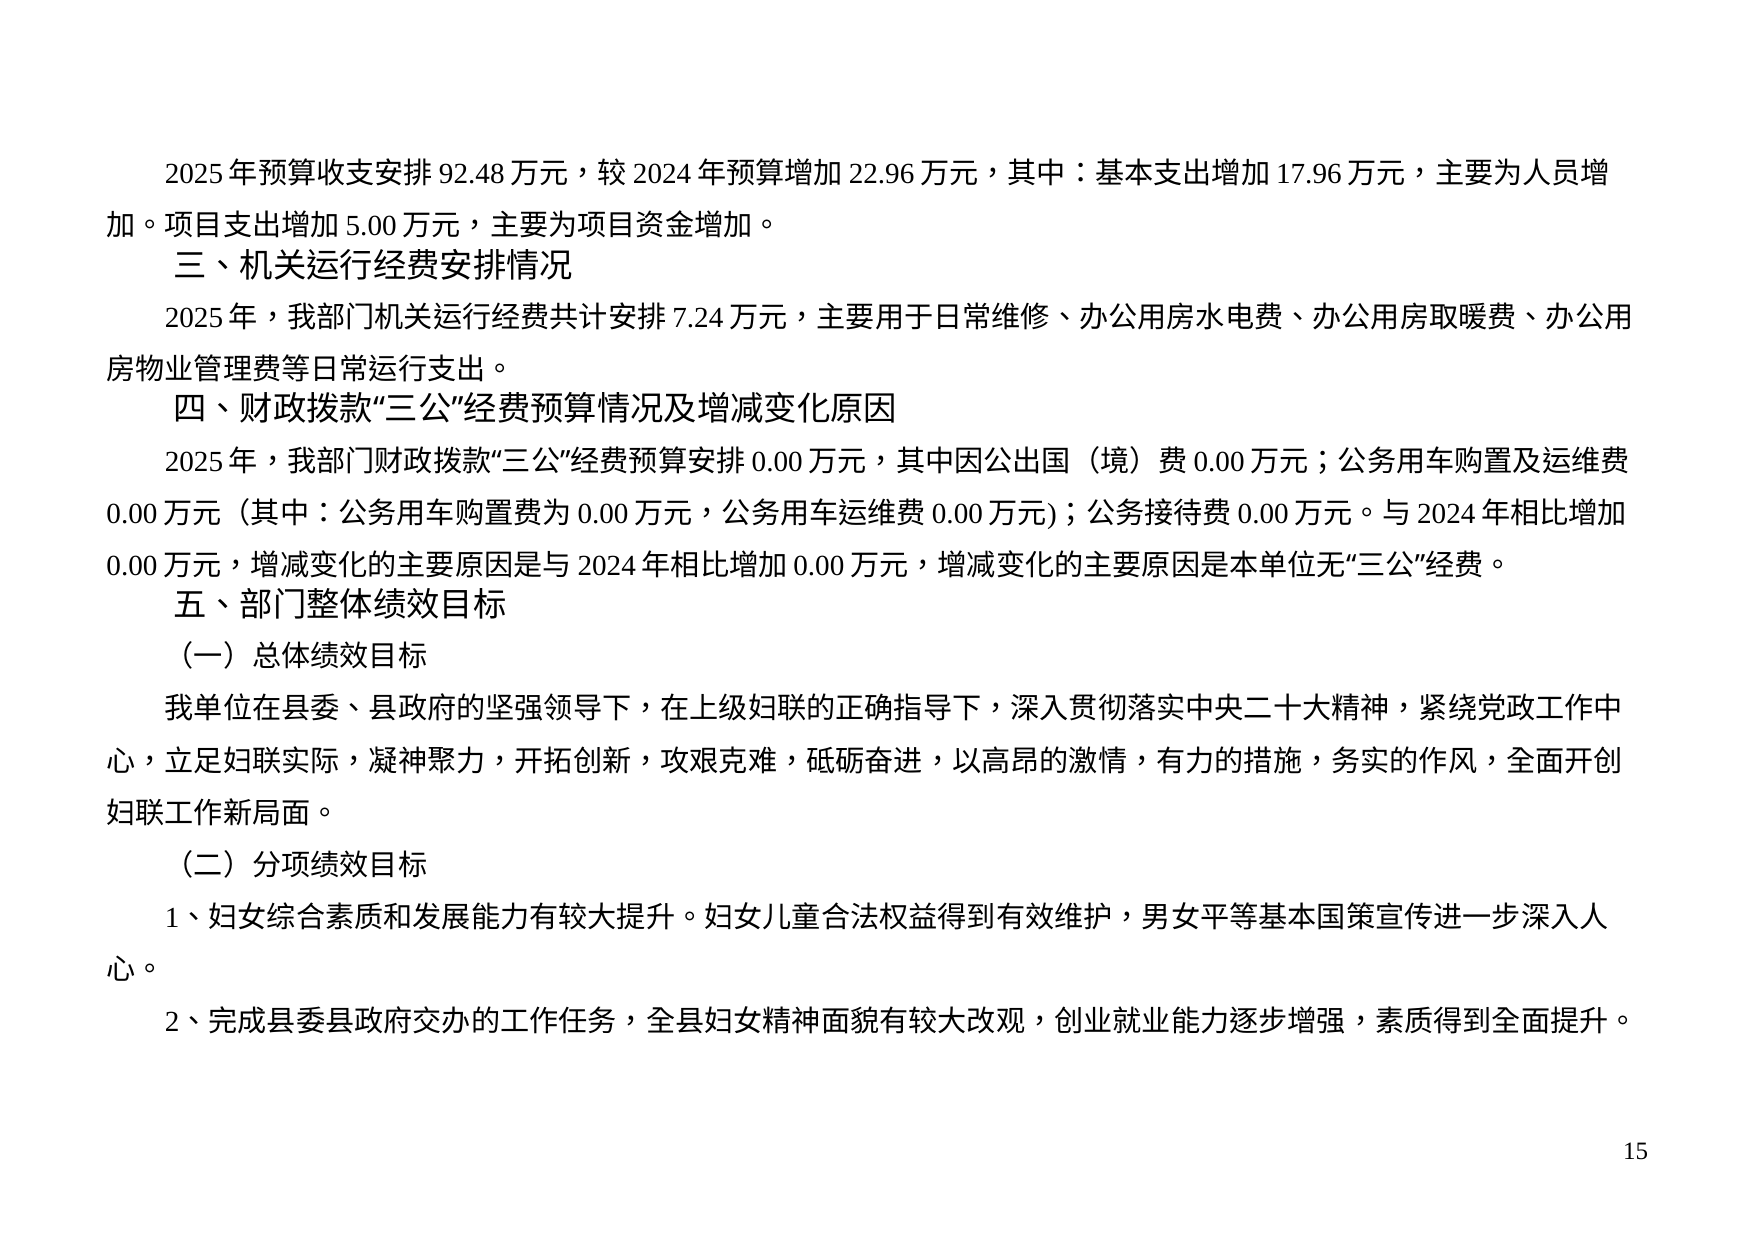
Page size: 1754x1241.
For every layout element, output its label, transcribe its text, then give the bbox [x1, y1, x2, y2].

text 我单位在县委、县政府的坚强领导下，在上级妇联的正确指导下，深入贯彻落实中央二十大精神，紧绕党政工作中心，立足妇联实际，凝神聚力，开拓创新，攻艰克难，砥砺奋进，以高昂的激情，有力的措施，务实的作风，全面开创妇联工作新局面。 [106, 677, 1648, 833]
text （二）分项绩效目标 [106, 833, 1648, 886]
text 五、部门整体绩效目标 [106, 587, 1648, 624]
text （一）总体绩效目标 [106, 625, 1648, 677]
text 2、完成县委县政府交办的工作任务，全县妇女精神面貌有较大改观，创业就业能力逐步增强，素质得到全面提升。 [106, 990, 1648, 1042]
text 2025年，我部门机关运行经费共计安排7.24万元，主要用于日常维修、办公用房水电费、办公用房取暖费、办公用房物业管理费等日常运行支出。 [106, 286, 1648, 390]
text 四、财政拨款“三公”经费预算情况及增减变化原因 [106, 391, 1648, 428]
text 2025年，我部门财政拨款“三公”经费预算安排0.00万元，其中因公出国（境）费0.00万元；公务用车购置及运维费0.00万元（其中：公务用车购置费为0.00万元，公务用车运维费0.00万元)；公务接待费0.00万元。与2024年相比增加0.00万元，增减变化的主要原因是与2024年相比增加0.00万元，增减变化的主要原因是本单位无“三公”经费。 [106, 429, 1648, 586]
text 2025年预算收支安排92.48万元，较2024年预算增加22.96万元，其中：基本支出增加17.96万元，主要为人员增加。项目支出增加5.00万元，主要为项目资金增加。 [106, 142, 1648, 246]
text 三、机关运行经费安排情况 [106, 247, 1648, 284]
text 1、妇女综合素质和发展能力有较大提升。妇女儿童合法权益得到有效维护，男女平等基本国策宣传进一步深入人心。 [106, 886, 1648, 990]
